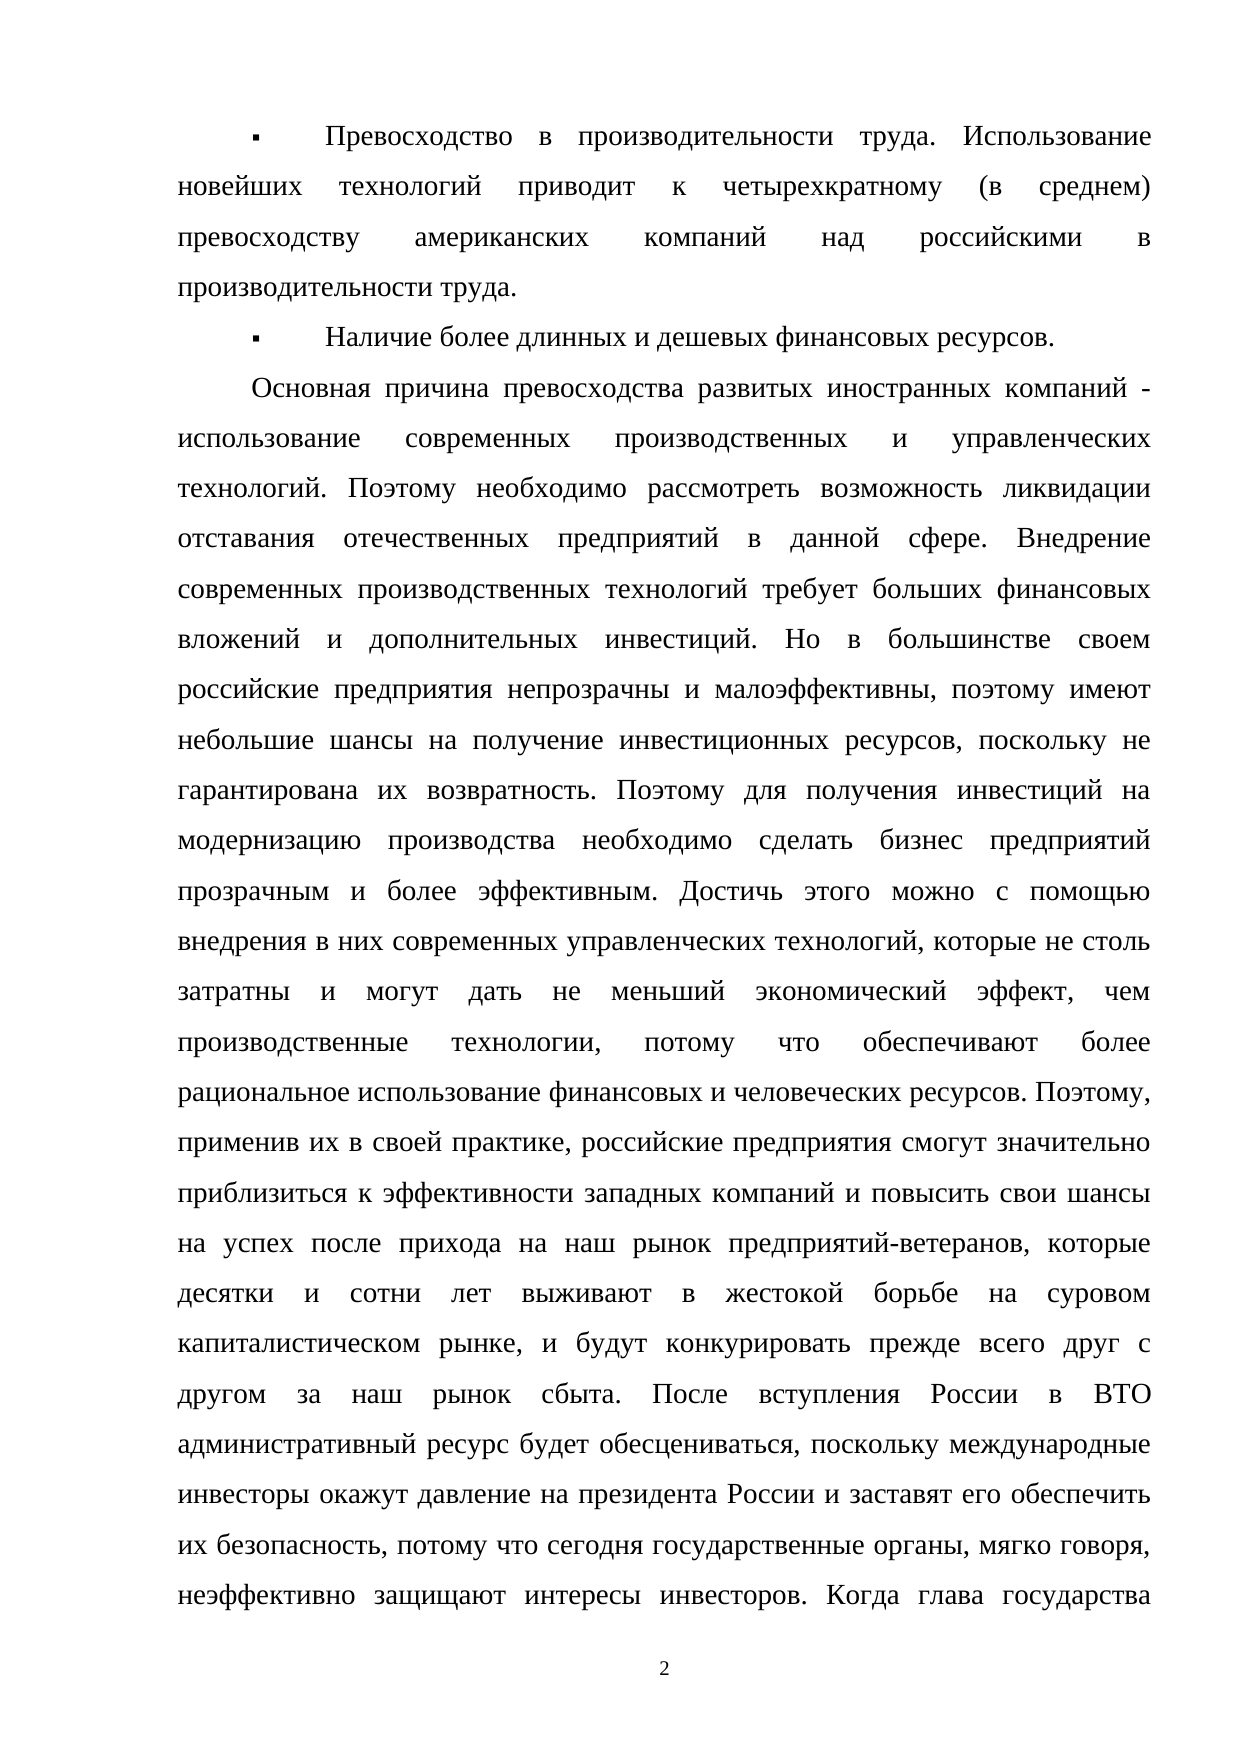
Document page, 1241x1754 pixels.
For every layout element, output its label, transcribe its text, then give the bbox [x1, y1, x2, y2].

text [177, 370, 1152, 1611]
list Превосходство в производительности труда. Использование новейших технологий приводит к четырехкратному (в среднем) превосходству американских компаний над российскими в производительности труда. [177, 118, 1152, 303]
list Наличие более длинных и дешевых финансовых ресурсов. [177, 319, 1152, 353]
